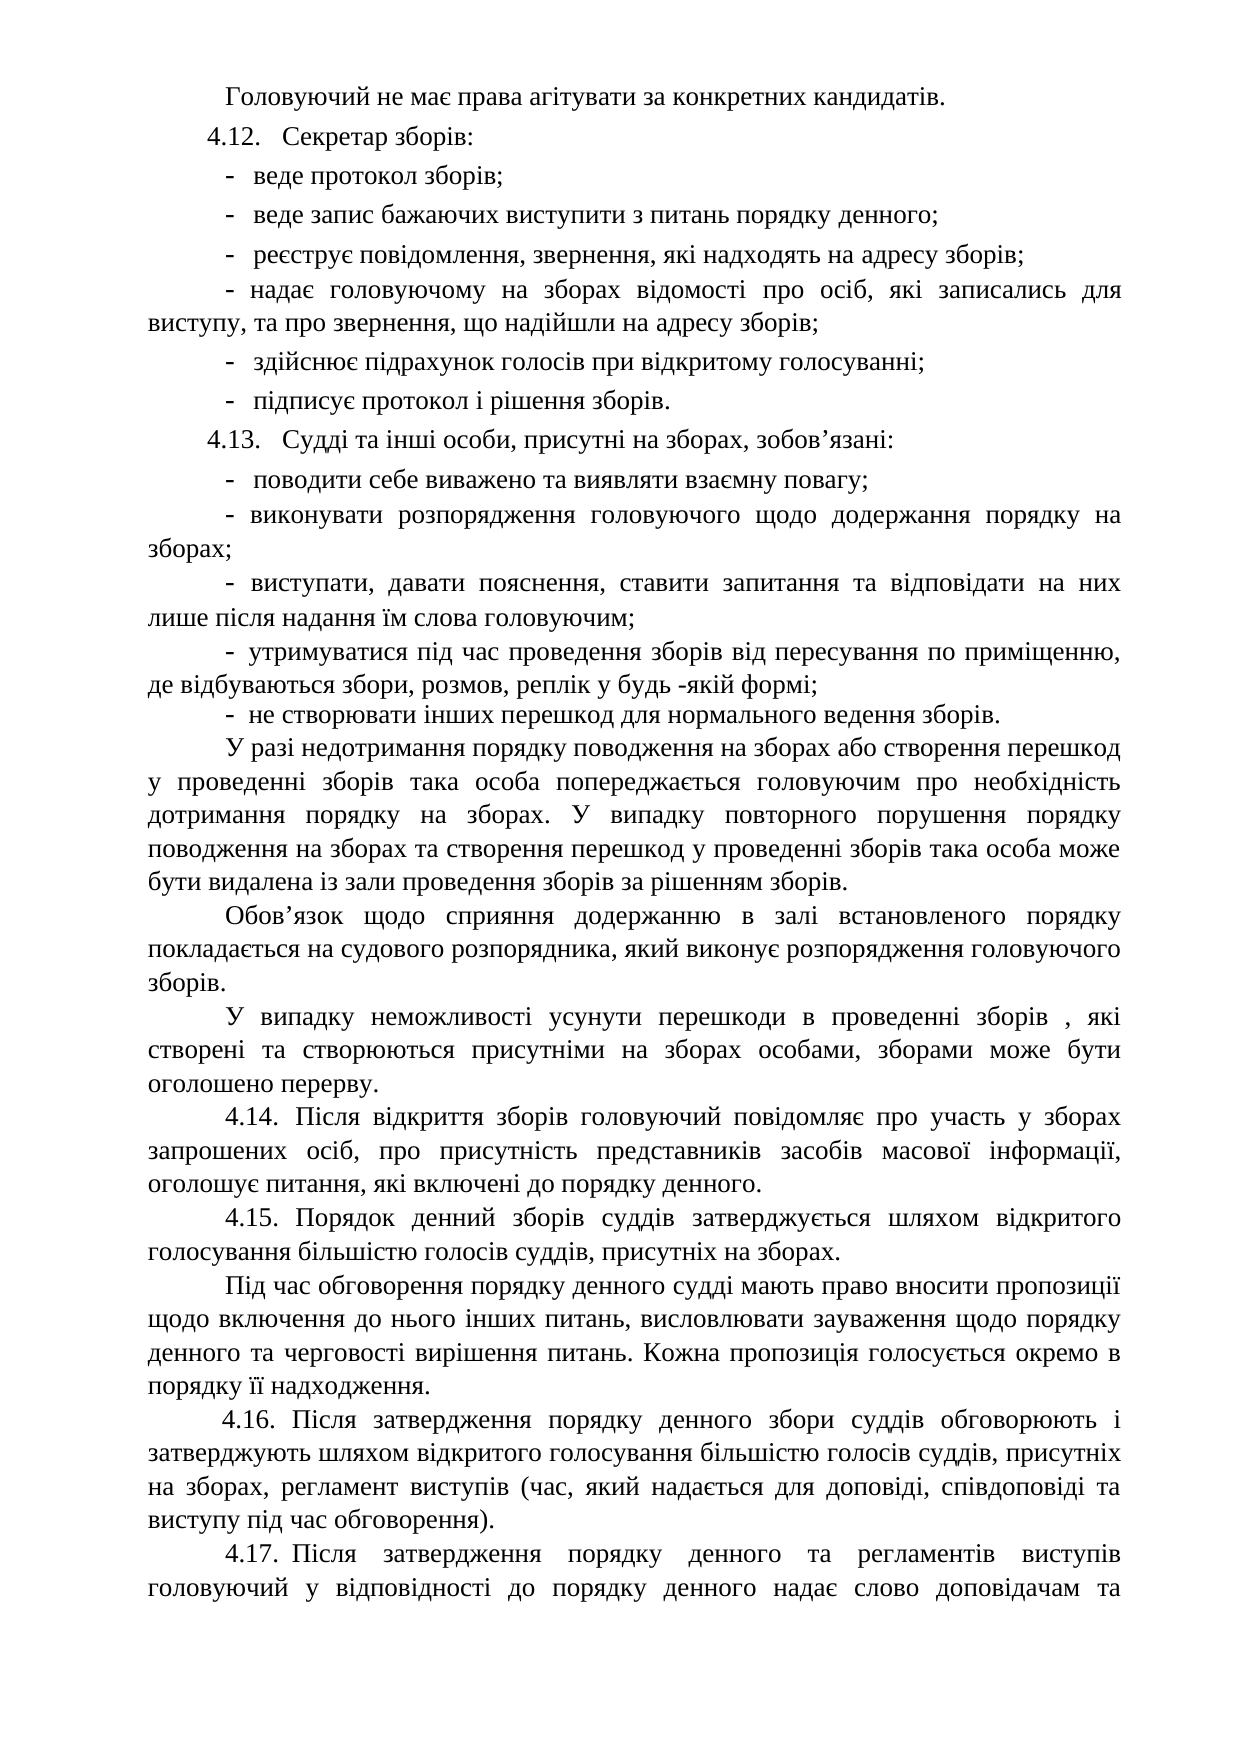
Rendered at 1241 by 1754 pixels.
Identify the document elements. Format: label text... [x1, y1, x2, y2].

list утримуватися під час проведення зборів від пересування по приміщенню, де відбуваються збори, розмов, реплік у будь -якій формі; [148, 633, 1122, 700]
list поводити себе виважено та виявляти взаємну повагу; [148, 457, 1122, 496]
list здійснює підрахунок голосів при відкритому голосуванні; [148, 338, 1122, 378]
text Обов’язок щодо сприяння додержанню в залі встановленого порядку покладається на судового розпорядника, який виконує розпорядження головуючого зборів. [148, 897, 1122, 998]
list реєструє повідомлення, звернення, які надходять на адресу зборів; [148, 232, 1122, 271]
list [148, 1536, 1122, 1603]
list веде запис бажаючих виступити з питань порядку денного; [148, 192, 1122, 232]
text У разі недотримання порядку поводження на зборах або створення перешкод у проведенні зборів така особа попереджається головуючим про необхідність дотримання порядку на зборах. У випадку повторного порушення порядку поводження на зборах та створення перешкод у проведенні зборів така особа може бути видалена із зали проведення зборів за рішенням зборів. [148, 730, 1122, 897]
list Порядок денний зборів суддів затверджується шляхом відкритого голосування більшістю голосів суддів, присутніх на зборах. [148, 1199, 1122, 1267]
list підписує протокол і рішення зборів. [148, 378, 1122, 417]
text У випадку неможливості усунути перешкоди в проведенні зборів , які створені та створюються присутніми на зборах особами, зборами може бути оголошено перерву. [148, 998, 1122, 1099]
list виступати, давати пояснення, ставити запитання та відповідати на них лише після надання їм слова головуючим; [148, 564, 1122, 633]
list Секретар зборів: [207, 113, 1122, 153]
list веде протокол зборів; [148, 153, 1122, 192]
text Під час обговорення порядку денного судді мають право вносити пропозиції щодо включення до нього інших питань, висловлювати зауваження щодо порядку денного та черговості вирішення питань. Кожна пропозиція голосується окремо в порядку її надходження. [148, 1267, 1122, 1401]
list не створювати інших перешкод для нормального ведення зборів. [148, 700, 1122, 729]
list Після затвердження порядку денного збори суддів обговорюють і затверджують шляхом відкритого голосування більшістю голосів суддів, присутніх на зборах, регламент виступів (час, який надається для доповіді, співдоповіді та виступу під час обговорення). [148, 1401, 1122, 1536]
list виконувати розпорядження головуючого щодо додержання порядку на зборах; [148, 496, 1122, 564]
list надає головуючому на зборах відомості про осіб, які записались для виступу, та про звернення, що надійшли на адресу зборів; [148, 271, 1122, 338]
list Судді та інші особи, присутні на зборах, зобов’язані: [207, 417, 1122, 457]
text Головуючий не має права агітувати за конкретних кандидатів. [148, 74, 1122, 113]
list Після відкриття зборів головуючий повідомляє про участь у зборах запрошених осіб, про присутність представників засобів масової інформації, оголошує питання, які включені до порядку денного. [148, 1099, 1122, 1199]
